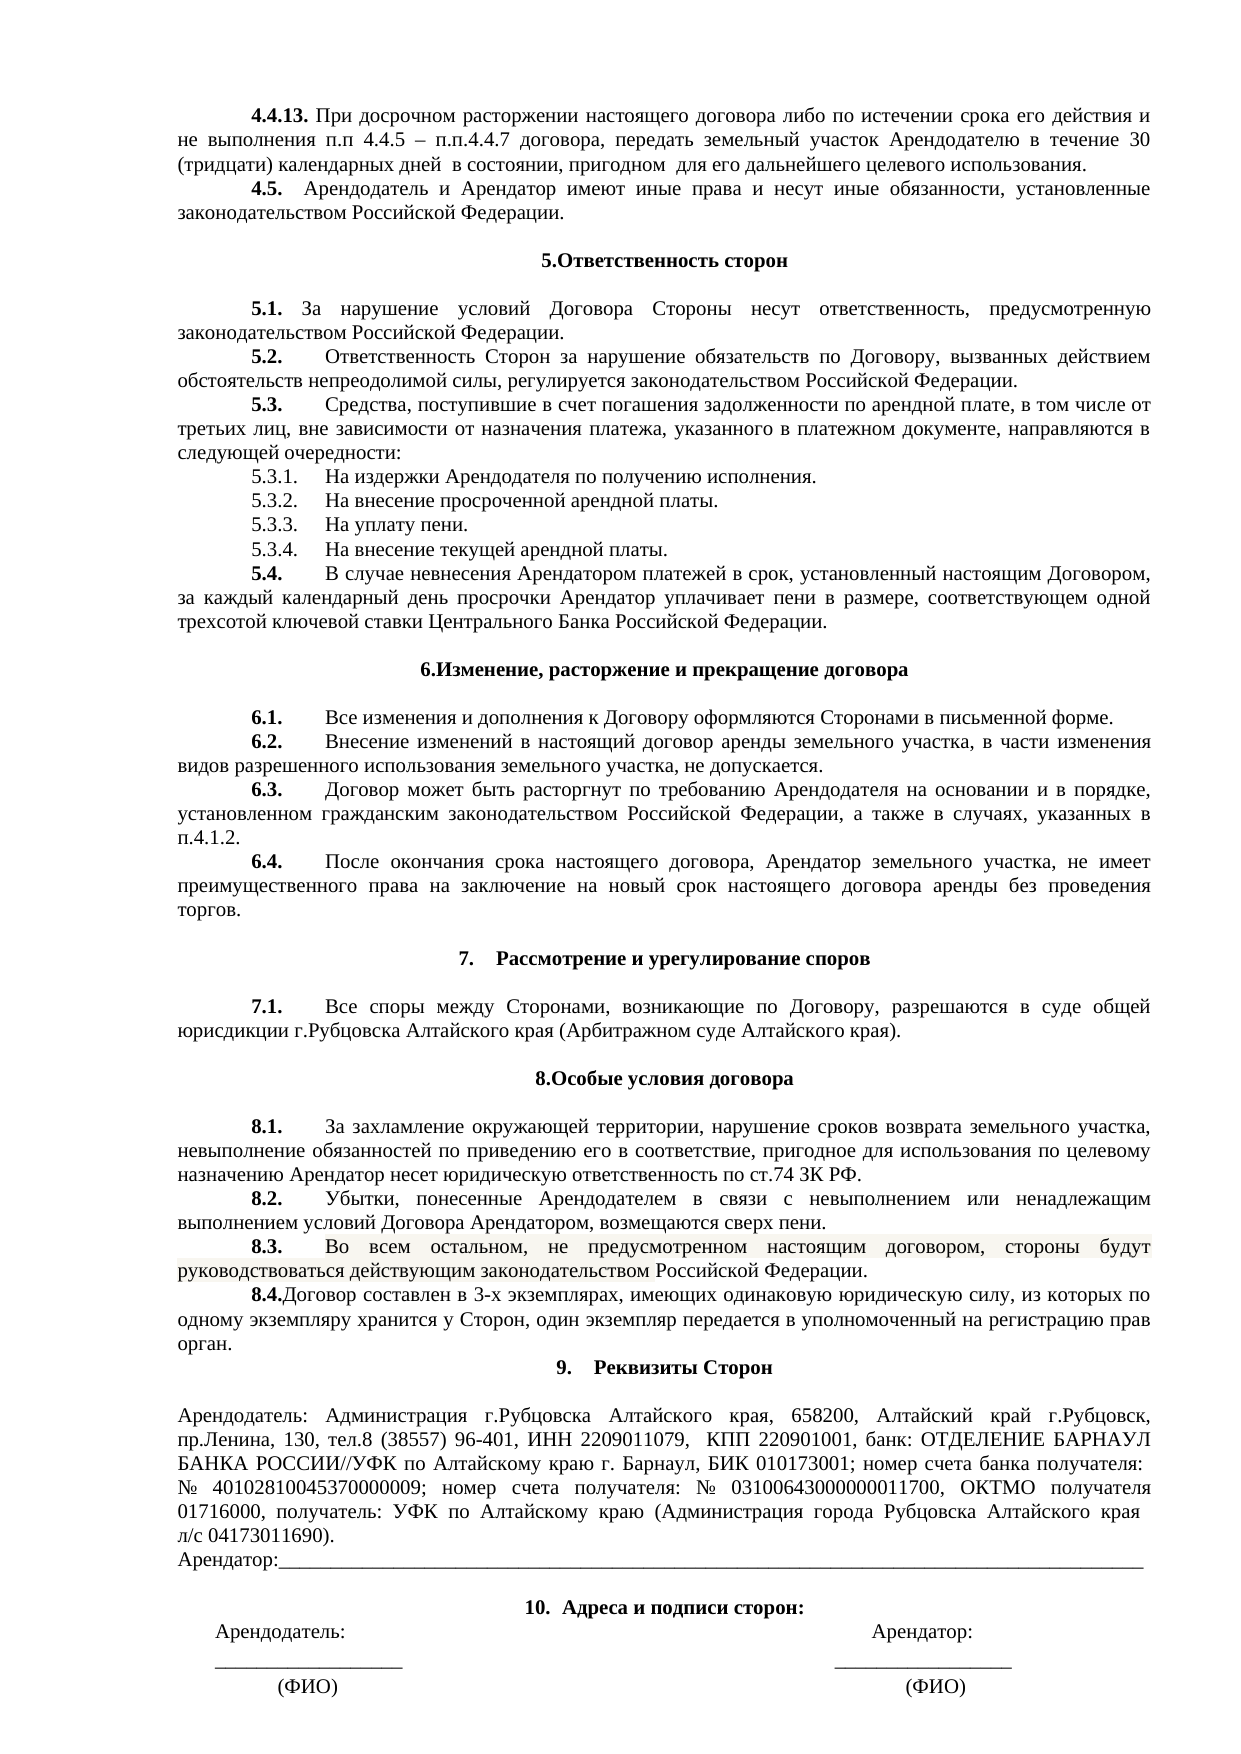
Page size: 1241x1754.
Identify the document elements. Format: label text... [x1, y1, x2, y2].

list В случае невнесения Арендатором платежей в срок, установленный настоящим Договором, за каждый календарный день просрочки Арендатор уплачивает пени в размере, соответствующем одной трехсотой ключевой ставки Центрального Банка Российской Федерации. [177, 561, 1152, 633]
list Арендодатель: Арендатор: [215, 1619, 1152, 1643]
text 5.Ответственность сторон [177, 248, 1152, 272]
text 8.Особые условия договора [177, 1066, 1152, 1090]
list Внесение изменений в настоящий договор аренды земельного участка, в части изменения видов разрешенного использования земельного участка, не допускается. [177, 729, 1152, 777]
list Средства, поступившие в счет погашения задолженности по арендной плате, в том числе от третьих лиц, вне зависимости от назначения платежа, указанного в платежном документе, направляются в следующей очередности: [177, 392, 1152, 464]
list На уплату пени. [177, 512, 1152, 536]
list Реквизиты Сторон [177, 1354, 1152, 1379]
list Адреса и подписи сторон: [177, 1595, 1152, 1619]
list На внесение текущей арендной платы. [177, 536, 1152, 561]
list На внесение просроченной арендной платы. [177, 488, 1152, 512]
list 8.4.Договор составлен в 3-х экземплярах, имеющих одинаковую юридическую силу, из которых по одному экземпляру хранится у Сторон, один экземпляр передается в уполномоченный на регистрацию прав орган. [177, 1282, 1152, 1354]
list Рассмотрение и урегулирование споров [177, 946, 1152, 969]
list (ФИО) (ФИО) [215, 1674, 1152, 1698]
list Все споры между Сторонами, возникающие по Договору, разрешаются в суде общей юрисдикции г.Рубцовска Алтайского края (Арбитражном суде Алтайского края). [177, 994, 1152, 1042]
list Убытки, понесенные Арендодателем в связи с невыполнением или ненадлежащим выполнением условий Договора Арендатором, возмещаются сверх пени. [177, 1186, 1152, 1234]
text 6.Изменение, расторжение и прекращение договора [177, 657, 1152, 681]
text 4.5. Арендодатель и Арендатор имеют иные права и несут иные обязанности, установленные законодательством Российской Федерации. [177, 176, 1152, 224]
list Арендодатель: Администрация г.Рубцовска Алтайского края, 658200, Алтайский край г.Рубцовск, пр.Ленина, 130, тел.8 (38557) 96-401, ИНН 2209011079, КПП 220901001, банк: ОТДЕЛЕНИЕ БАРНАУЛ БАНКА РОССИИ//УФК по Алтайскому краю г. Барнаул, БИК 010173001; номер счета банка получателя: № 40102810045370000009; номер счета получателя: № 03100643000000011700, ОКТМО получателя 01716000, получатель: УФК по Алтайскому краю (Администрация города Рубцовска Алтайского края л/с 04173011690). [177, 1403, 1152, 1547]
list Ответственность Сторон за нарушение обязательств по Договору, вызванных действием обстоятельств непреодолимой силы, регулируется законодательством Российской Федерации. [177, 344, 1152, 392]
list Договор может быть расторгнут по требованию Арендодателя на основании и в порядке, установленном гражданским законодательством Российской Федерации, а также в случаях, указанных в п.4.1.2. [177, 777, 1152, 849]
list После окончания срока настоящего договора, Арендатор земельного участка, не имеет преимущественного права на заключение на новый срок настоящего договора аренды без проведения торгов. [177, 849, 1152, 921]
list Арендатор:___________________________________________________________________________________ [177, 1547, 1152, 1571]
list На издержки Арендодателя по получению исполнения. [177, 464, 1152, 488]
list __________________ _________________ [215, 1647, 1152, 1671]
list Во всем остальном, не предусмотренном настоящим договором, стороны будут руководствоваться действующим законодательством Российской Федерации. [655, 1258, 1152, 1282]
text 4.4.13. При досрочном расторжении настоящего договора либо по истечении срока его действия и не выполнения п.п 4.4.5 – п.п.4.4.7 договора, передать земельный участок Арендодателю в течение 30 (тридцати) календарных дней в состоянии, пригодном для его дальнейшего целевого использования. [177, 103, 1152, 176]
text 5.1. За нарушение условий Договора Стороны несут ответственность, предусмотренную законодательством Российской Федерации. [177, 296, 1152, 344]
list Все изменения и дополнения к Договору оформляются Сторонами в письменной форме. [177, 705, 1152, 729]
list За захламление окружающей территории, нарушение сроков возврата земельного участка, невыполнение обязанностей по приведению его в соответствие, пригодное для использования по целевому назначению Арендатор несет юридическую ответственность по ст.74 ЗК РФ. [177, 1114, 1152, 1186]
